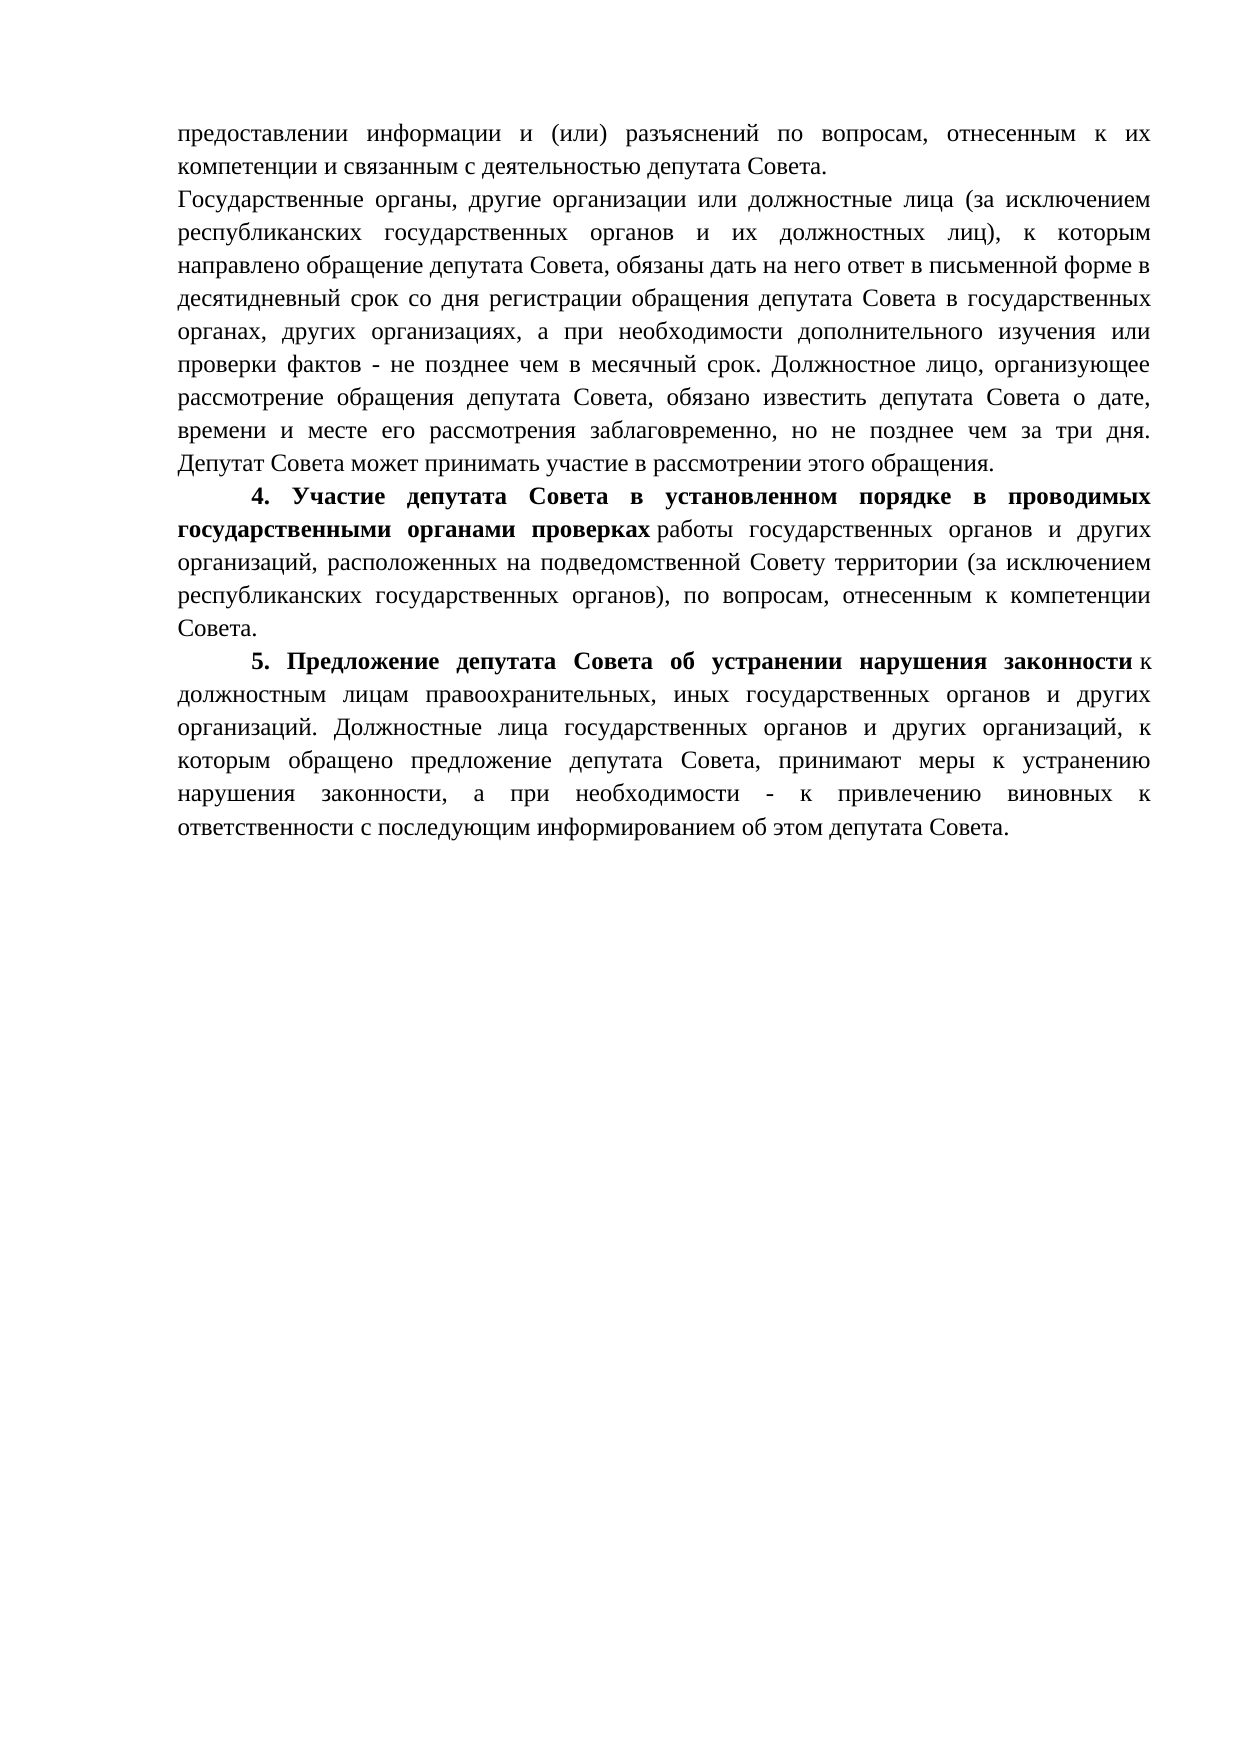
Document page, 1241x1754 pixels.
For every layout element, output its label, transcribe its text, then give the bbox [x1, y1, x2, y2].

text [177, 118, 1152, 180]
text Государственные органы, другие организации или должностные лица (за исключением республиканских государственных органов и их должностных лиц), к которым направлено обращение депутата Совета, обязаны дать на него ответ в письменной форме в десятидневный срок со дня регистрации обращения депутата Совета в государственных органах, других организациях, а при необходимости дополнительного изучения или проверки фактов - не позднее чем в месячный срок. Должностное лицо, организующее рассмотрение обращения депутата Совета, обязано известить депутата Совета о дате, времени и месте его рассмотрения заблаговременно, но не позднее чем за три дня. Депутат Совета может принимать участие в рассмотрении этого обращения. [177, 184, 1152, 477]
text 4. Участие депутата Совета в установленном порядке в проводимых государственными органами проверках работы государственных органов и других организаций, расположенных на подведомственной Совету территории (за исключением республиканских государственных органов), по вопросам, отнесенным к компетенции Совета. [177, 481, 1152, 642]
text 5. Предложение депутата Совета об устранении нарушения законности к должностным лицам правоохранительных, иных государственных органов и других организаций. Должностные лица государственных органов и других организаций, к которым обращено предложение депутата Совета, принимают меры к устранению нарушения законности, а при необходимости - к привлечению виновных к ответственности с последующим информированием об этом депутата Совета. [177, 646, 1152, 840]
